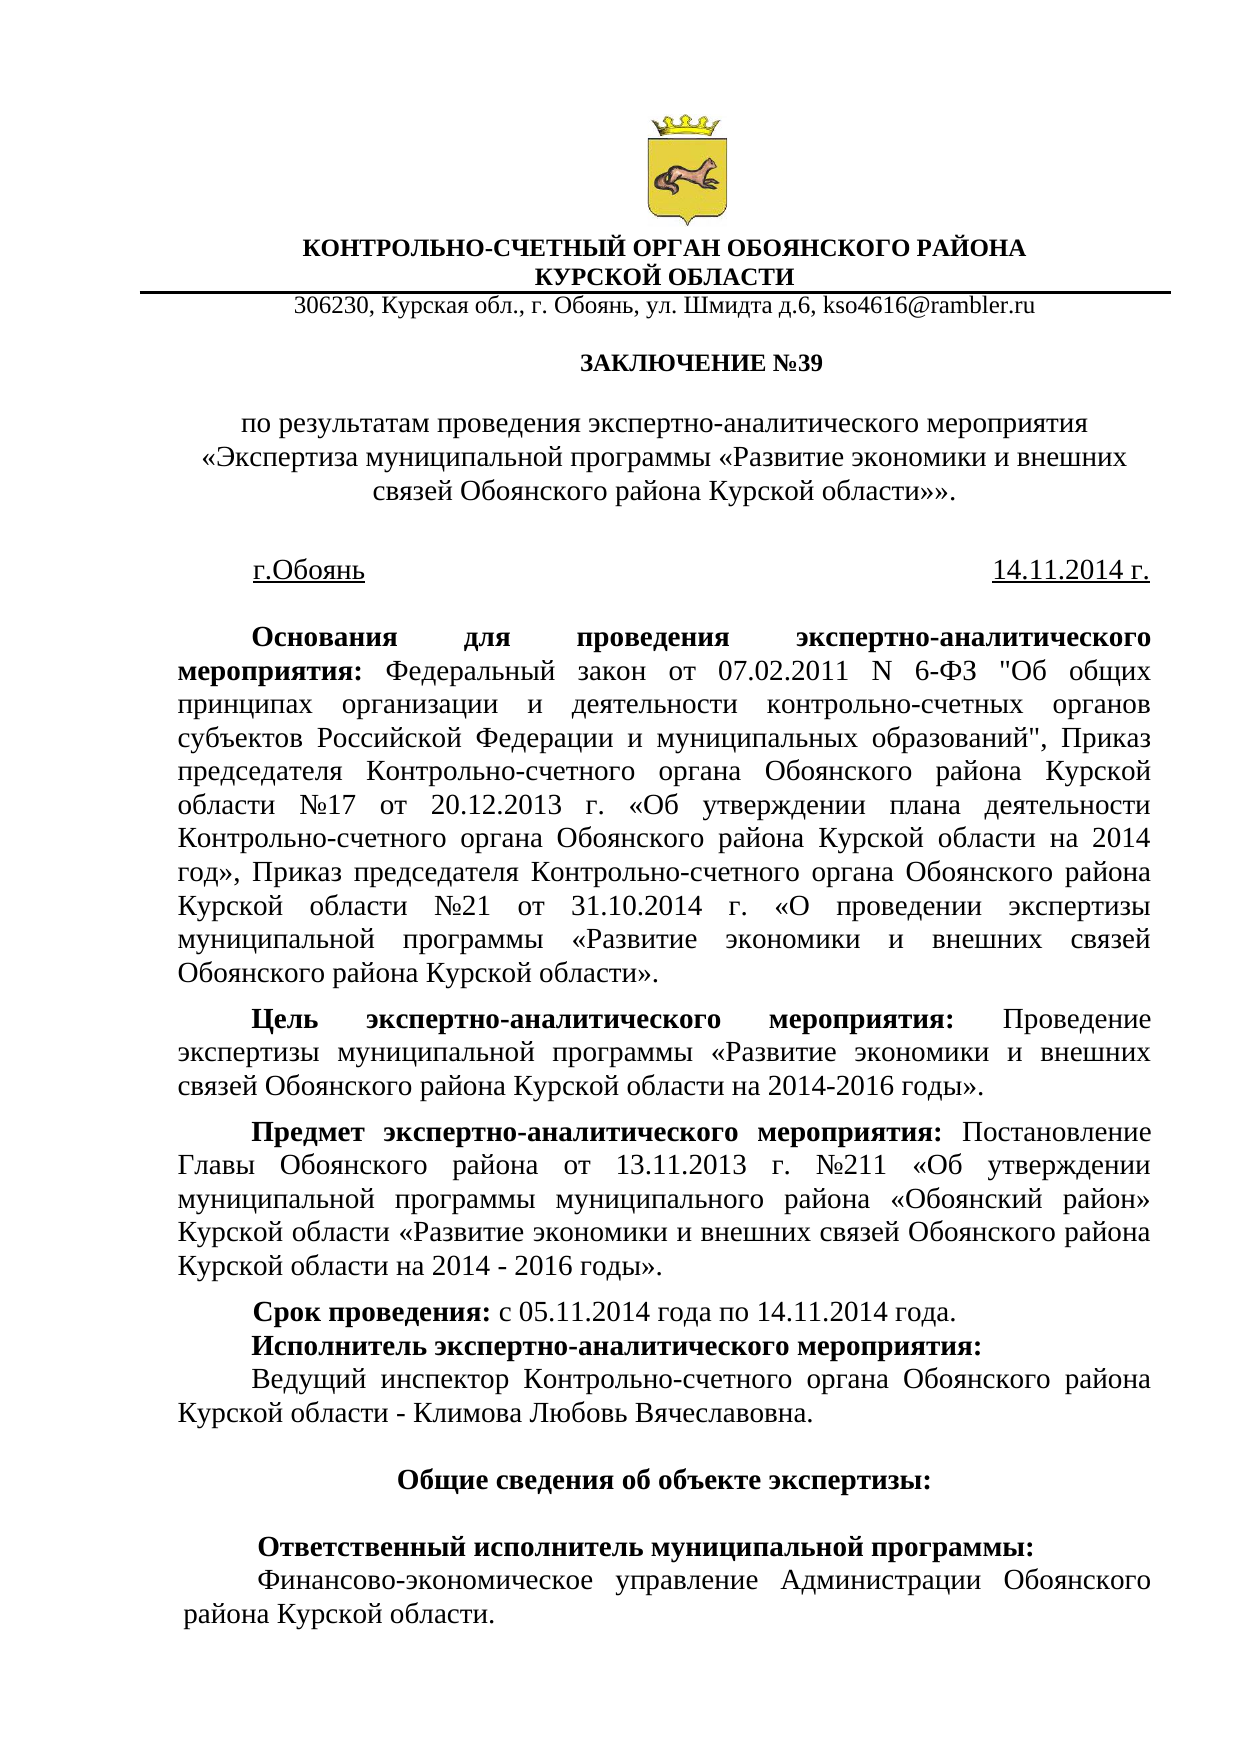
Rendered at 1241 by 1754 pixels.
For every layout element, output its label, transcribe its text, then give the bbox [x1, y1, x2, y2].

text Исполнитель экспертно-аналитического мероприятия: [177, 1328, 1152, 1361]
text по результатам проведения экспертно-аналитического мероприятия «Экспертиза муниципальной программы «Развитие экономики и внешних связей Обоянского района Курской области»». [177, 406, 1152, 506]
title 306230, Курская обл., г. Обоянь, ул. Шмидта д.6, kso4616@rambler.ru [177, 294, 1152, 319]
text г.Обоянь 14.11.2014 г. [177, 552, 1152, 586]
text Общие сведения об объекте экспертизы: [177, 1462, 1152, 1495]
title ЗАКЛЮЧЕНИЕ №39 [177, 348, 1152, 377]
text Ведущий инспектор Контрольно-счетного органа Обоянского района Курской области - Климова Любовь Вячеславовна. [177, 1361, 1152, 1428]
text Срок проведения: с 05.11.2014 года по 14.11.2014 года. [177, 1294, 1152, 1328]
text Предмет экспертно-аналитического мероприятия: Постановление Главы Обоянского района от 13.11.2013 г. №211 «Об утверждении муниципальной программы муниципального района «Обоянский район» Курской области «Развитие экономики и внешних связей Обоянского района Курской области на 2014 - 2016 годы». [177, 1114, 1152, 1282]
title КУРСКОЙ ОБЛАСТИ [177, 262, 1152, 291]
text Основания для проведения экспертно-аналитического мероприятия: Федеральный закон от 07.02.2011 N 6-ФЗ "Об общих принципах организации и деятельности контрольно-счетных органов субъектов Российской Федерации и муниципальных образований", Приказ председателя Контрольно-счетного органа Обоянского района Курской области №17 от 20.12.2013 г. «Об утверждении плана деятельности Контрольно-счетного органа Обоянского района Курской области на 2014 год», Приказ председателя Контрольно-счетного органа Обоянского района Курской области №21 от 31.10.2014 г. «О проведении экспертизы муниципальной программы «Развитие экономики и внешних связей Обоянского района Курской области». [177, 619, 1152, 988]
title КОНТРОЛЬНО-СЧЕТНЫЙ ОРГАН ОБОЯНСКОГО РАЙОНА [177, 233, 1152, 262]
text Ответственный исполнитель муниципальной программы: [183, 1529, 1152, 1562]
picture [647, 114, 728, 227]
text Финансово-экономическое управление Администрации Обоянского района Курской области. [183, 1562, 1152, 1629]
text Цель экспертно-аналитического мероприятия: Проведение экспертизы муниципальной программы «Развитие экономики и внешних связей Обоянского района Курской области на 2014-2016 годы». [177, 1001, 1152, 1101]
